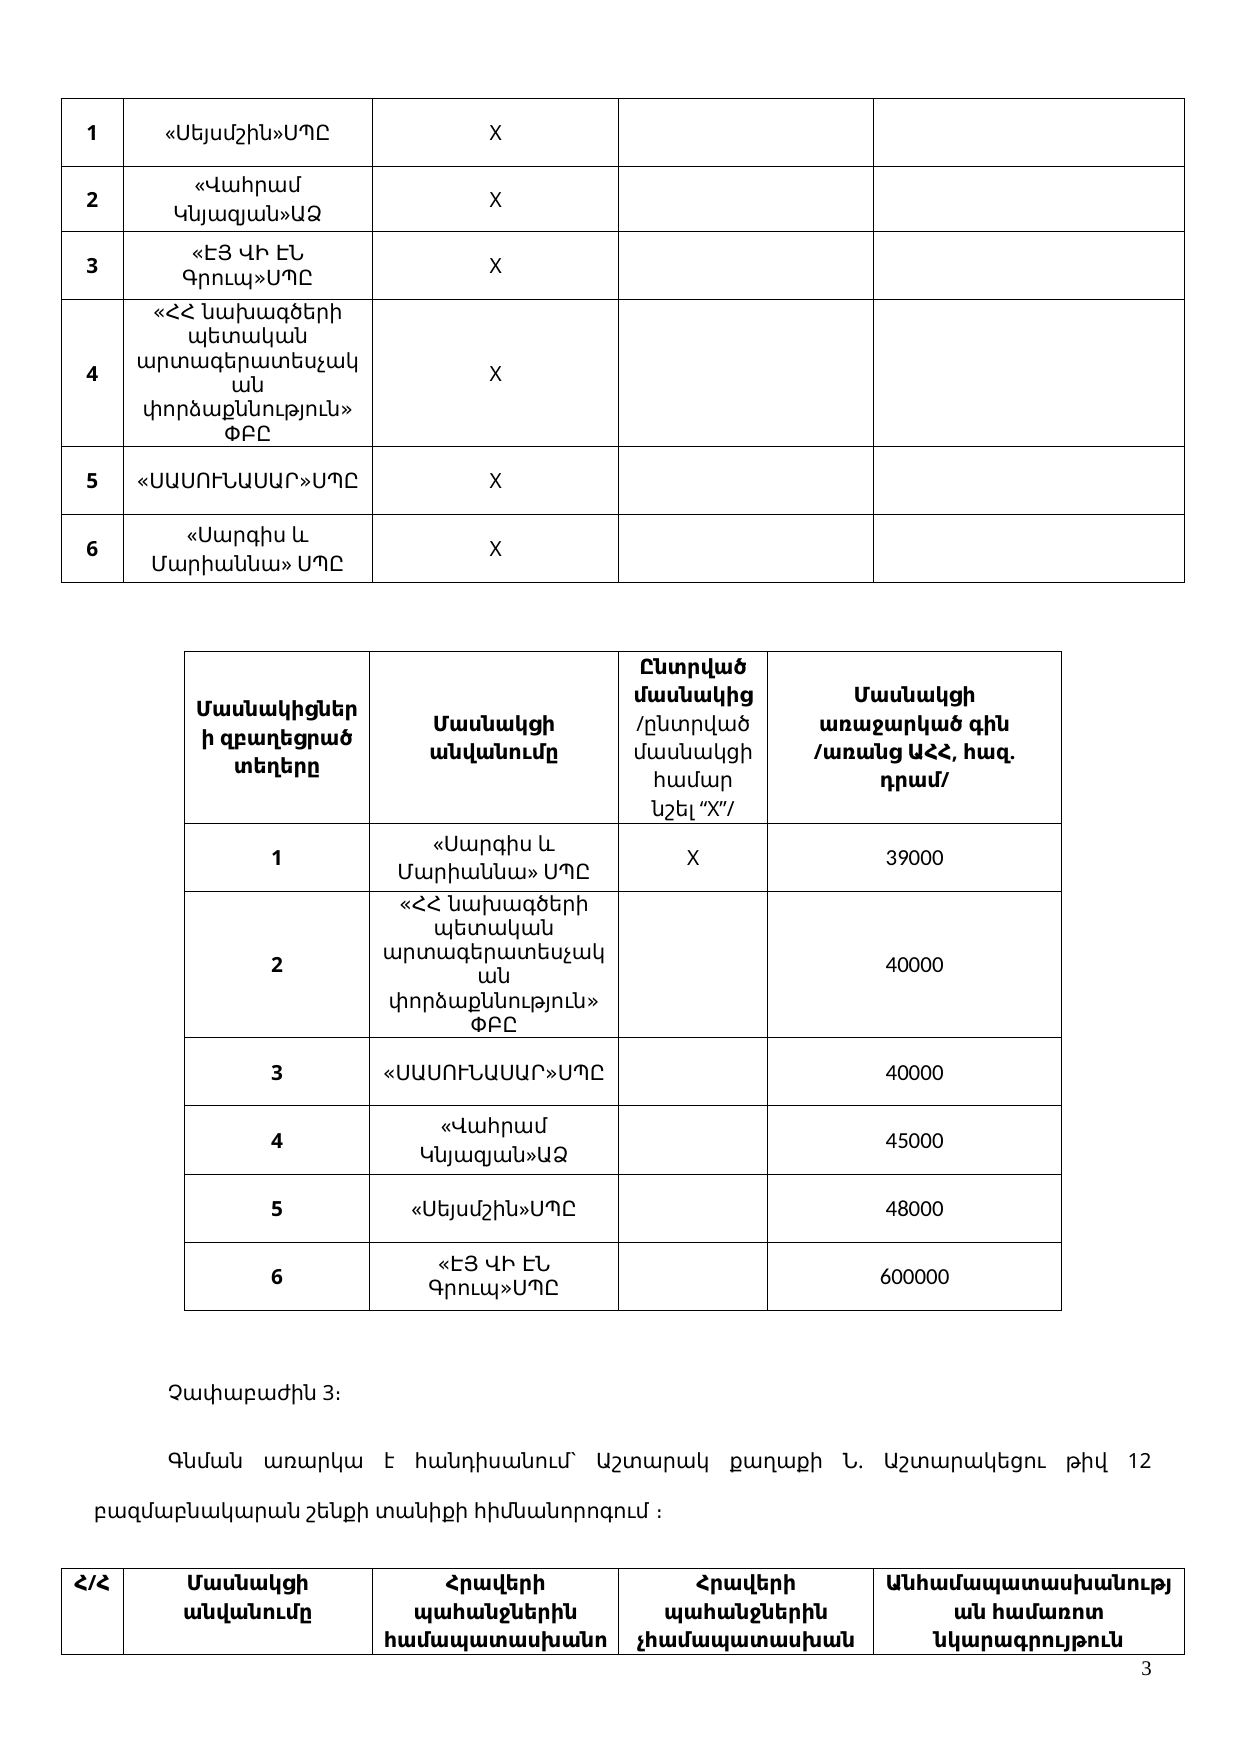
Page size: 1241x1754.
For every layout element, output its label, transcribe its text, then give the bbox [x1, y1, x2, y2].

table_cell X [373, 447, 618, 514]
table_cell «ԷՅ ՎԻ ԷՆ Գրուպ»ՍՊԸ [124, 232, 372, 299]
table_cell [874, 232, 1184, 299]
table_cell 40000 [768, 1038, 1061, 1105]
table_cell 600000 [768, 1243, 1061, 1310]
table_header Մասնակցի անվանումը [370, 652, 618, 822]
table_cell 3 [185, 1038, 369, 1105]
table_cell [619, 99, 873, 166]
table_cell [619, 167, 873, 231]
table_cell «Սարգիս և Մարիաննա» ՍՊԸ [370, 824, 618, 891]
table_cell X [373, 232, 618, 299]
table_cell «Սեյսմշին»ՍՊԸ [370, 1175, 618, 1242]
table_cell 45000 [768, 1106, 1061, 1173]
table_cell «ԷՅ ՎԻ ԷՆ Գրուպ»ՍՊԸ [370, 1243, 618, 1310]
table_cell [874, 99, 1184, 166]
table_cell X [373, 99, 618, 166]
table_cell «ՍԱՍՈՒՆԱՍԱՐ»ՍՊԸ [124, 447, 372, 514]
table_cell [874, 447, 1184, 514]
table_cell [619, 1038, 767, 1105]
table_cell 6 [62, 515, 123, 582]
table_header Մասնակիցների զբաղեցրած տեղերը [185, 652, 369, 822]
table_cell 6 [185, 1243, 369, 1310]
text Չափաբաժին 3։ [94, 1378, 1152, 1407]
table_cell 5 [185, 1175, 369, 1242]
table_cell 48000 [768, 1175, 1061, 1242]
table_cell [874, 515, 1184, 582]
table_cell [619, 300, 873, 446]
table_cell 2 [62, 167, 123, 231]
table_cell [619, 232, 873, 299]
table_cell [874, 167, 1184, 231]
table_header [373, 1569, 618, 1654]
table_cell 5 [62, 447, 123, 514]
table_header Ընտրված մասնակից /ընտրված մասնակցի համար նշել “X”/ [619, 652, 767, 822]
table_cell 3 [62, 232, 123, 299]
table_cell 4 [62, 300, 123, 446]
table_cell 2 [185, 892, 369, 1037]
table_cell X [373, 515, 618, 582]
table_cell «Սեյսմշին»ՍՊԸ [124, 99, 372, 166]
table_cell «Վահրամ Կնյազյան»ԱՁ [370, 1106, 618, 1173]
table_cell «Վահրամ Կնյազյան»ԱՁ [124, 167, 372, 231]
table_cell «ՍԱՍՈՒՆԱՍԱՐ»ՍՊԸ [370, 1038, 618, 1105]
table_cell 39000 [768, 824, 1061, 891]
table_cell 1 [62, 99, 123, 166]
table_cell «ՀՀ նախագծերի պետական արտագերատեսչական փորձաքննություն»ՓԲԸ [124, 300, 372, 446]
table_cell [619, 1243, 767, 1310]
table_cell X [373, 167, 618, 231]
table_cell X [619, 824, 767, 891]
table_cell [874, 300, 1184, 446]
table_header Մասնակցի անվանումը [124, 1569, 372, 1654]
table_cell [619, 892, 767, 1037]
table_cell [619, 515, 873, 582]
table_cell «ՀՀ նախագծերի պետական արտագերատեսչական փորձաքննություն»ՓԲԸ [370, 892, 618, 1037]
table_header Հ/Հ [62, 1569, 123, 1654]
table_cell [619, 1175, 767, 1242]
table_cell 1 [185, 824, 369, 891]
table_cell 40000 [768, 892, 1061, 1037]
table_cell «Սարգիս և Մարիաննա» ՍՊԸ [124, 515, 372, 582]
table_cell X [373, 300, 618, 446]
table_header Մասնակցի առաջարկած գին /առանց ԱՀՀ, հազ. դրամ/ [768, 652, 1061, 822]
table_cell [619, 447, 873, 514]
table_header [874, 1569, 1184, 1654]
table_cell [619, 1106, 767, 1173]
table_cell 4 [185, 1106, 369, 1173]
text Գնման առարկա է հանդիսանում` Աշտարակ քաղաքի Ն. Աշտարակեցու թիվ 12 բազմաբնակարան շենքի տանիքի հիմնանորոգում ։ [94, 1446, 1152, 1526]
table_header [619, 1569, 873, 1654]
